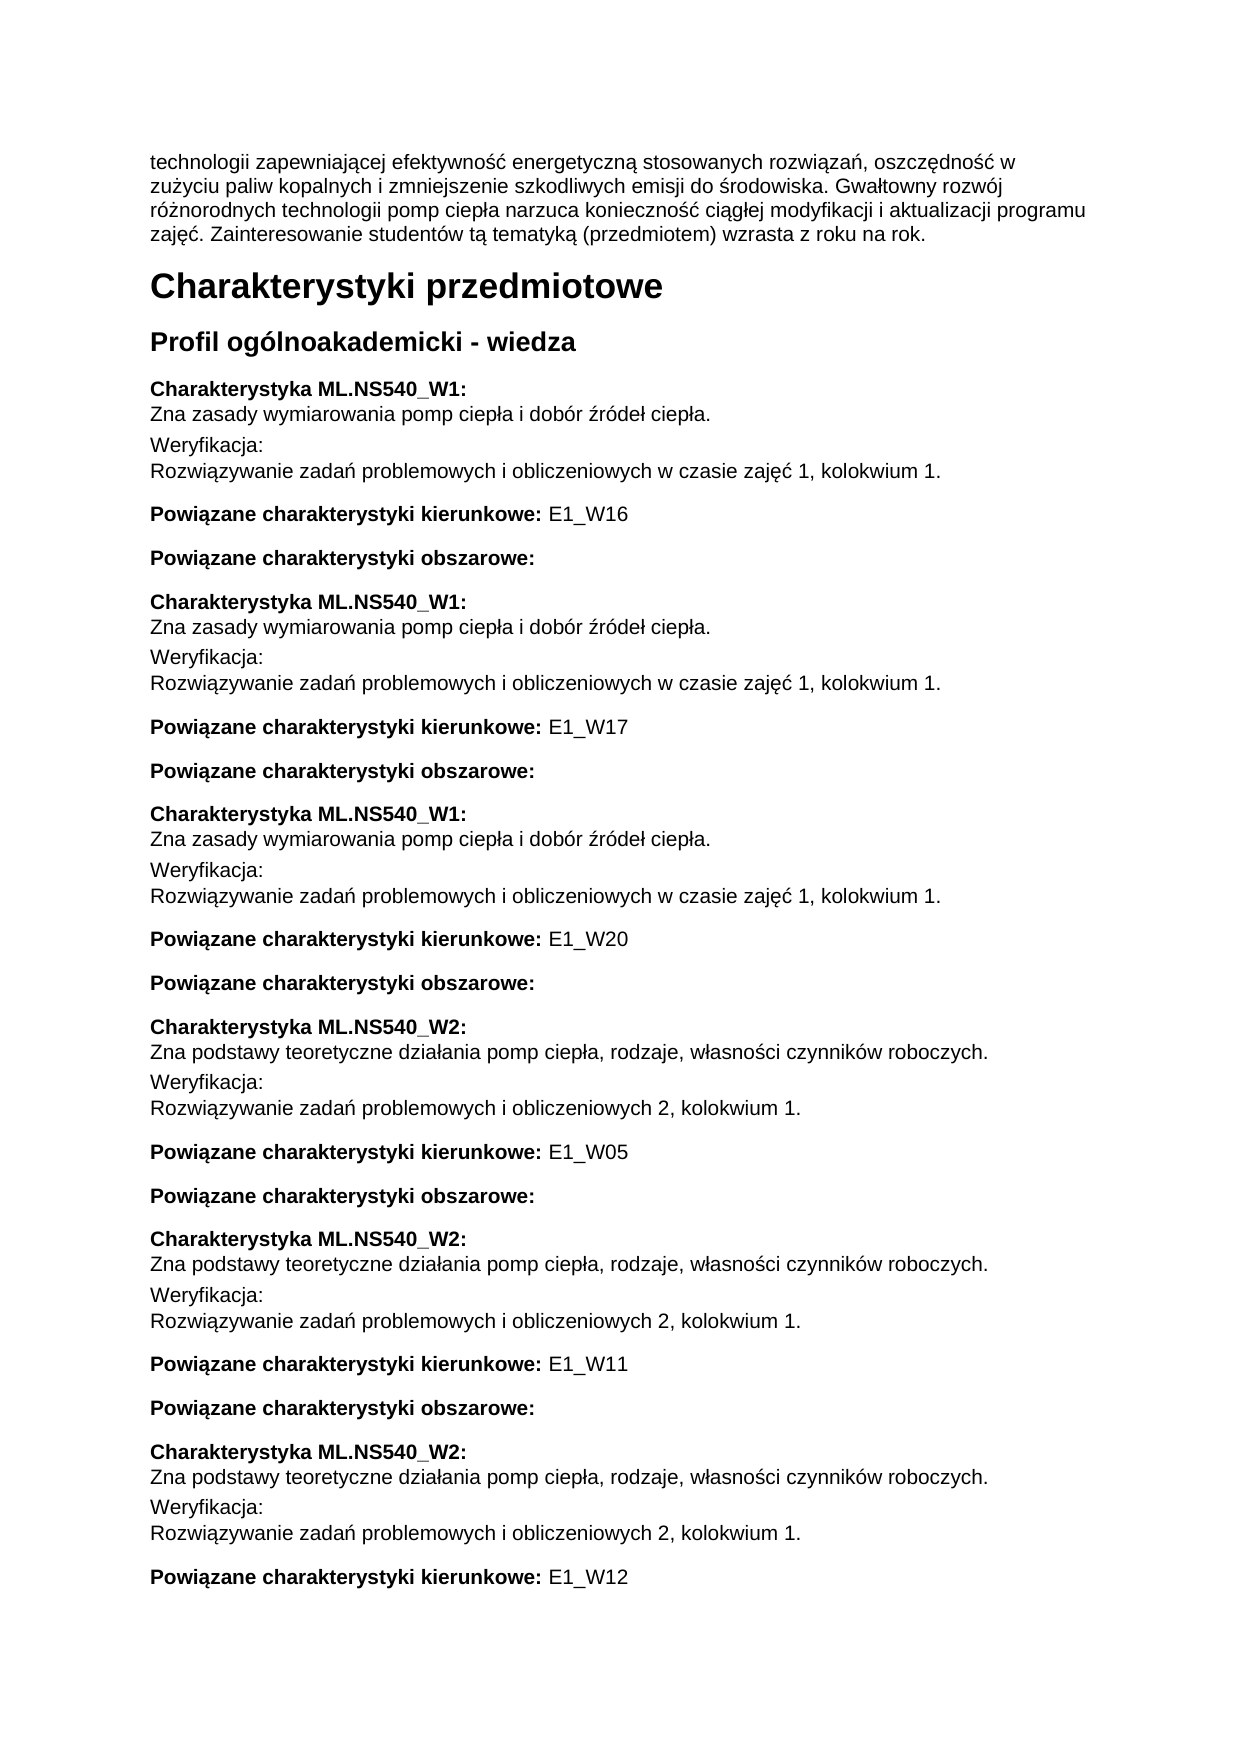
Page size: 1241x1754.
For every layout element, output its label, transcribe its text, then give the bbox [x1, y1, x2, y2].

text Powiązane charakterystyki obszarowe: [150, 1183, 1090, 1207]
text Zna podstawy teoretyczne działania pomp ciepła, rodzaje, własności czynników roboczych. [150, 1252, 1090, 1276]
text Powiązane charakterystyki kierunkowe: E1_W20 [150, 927, 1090, 951]
text Weryfikacja: [150, 1070, 1090, 1094]
text Rozwiązywanie zadań problemowych i obliczeniowych 2, kolokwium 1. [150, 1096, 1090, 1120]
text Powiązane charakterystyki kierunkowe: E1_W11 [150, 1352, 1090, 1376]
subtitle Charakterystyki przedmiotowe [150, 266, 1090, 306]
text Powiązane charakterystyki obszarowe: [150, 1396, 1090, 1420]
subtitle Profil ogólnoakademicki - wiedza [150, 326, 1090, 357]
text Rozwiązywanie zadań problemowych i obliczeniowych w czasie zajęć 1, kolokwium 1. [150, 671, 1090, 695]
text Zna zasady wymiarowania pomp ciepła i dobór źródeł ciepła. [150, 402, 1090, 426]
text Charakterystyka ML.NS540_W1: [150, 590, 1090, 614]
text Rozwiązywanie zadań problemowych i obliczeniowych w czasie zajęć 1, kolokwium 1. [150, 458, 1090, 482]
text Charakterystyka ML.NS540_W2: [150, 1015, 1090, 1039]
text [150, 150, 1090, 246]
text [150, 1465, 1090, 1489]
text Zna zasady wymiarowania pomp ciepła i dobór źródeł ciepła. [150, 615, 1090, 639]
text Charakterystyka ML.NS540_W1: [150, 802, 1090, 826]
text Zna podstawy teoretyczne działania pomp ciepła, rodzaje, własności czynników roboczych. [150, 1040, 1090, 1064]
text Weryfikacja: [150, 857, 1090, 881]
text Powiązane charakterystyki kierunkowe: E1_W16 [150, 502, 1090, 526]
text Powiązane charakterystyki kierunkowe: E1_W05 [150, 1140, 1090, 1164]
text Charakterystyka ML.NS540_W2: [150, 1227, 1090, 1251]
text Weryfikacja: [150, 1282, 1090, 1306]
text Charakterystyka ML.NS540_W1: [150, 377, 1090, 401]
text Powiązane charakterystyki obszarowe: [150, 758, 1090, 782]
text Weryfikacja: [150, 432, 1090, 456]
text Weryfikacja: [150, 645, 1090, 669]
text Powiązane charakterystyki kierunkowe: E1_W17 [150, 715, 1090, 739]
text Rozwiązywanie zadań problemowych i obliczeniowych w czasie zajęć 1, kolokwium 1. [150, 883, 1090, 907]
text Powiązane charakterystyki obszarowe: [150, 971, 1090, 995]
text Rozwiązywanie zadań problemowych i obliczeniowych 2, kolokwium 1. [150, 1308, 1090, 1332]
text Rozwiązywanie zadań problemowych i obliczeniowych 2, kolokwium 1. [150, 1521, 1090, 1545]
text Charakterystyka ML.NS540_W2: [150, 1440, 1090, 1464]
text Powiązane charakterystyki kierunkowe: E1_W12 [150, 1565, 1090, 1589]
text Weryfikacja: [150, 1495, 1090, 1519]
text Powiązane charakterystyki obszarowe: [150, 546, 1090, 570]
text Zna zasady wymiarowania pomp ciepła i dobór źródeł ciepła. [150, 827, 1090, 851]
